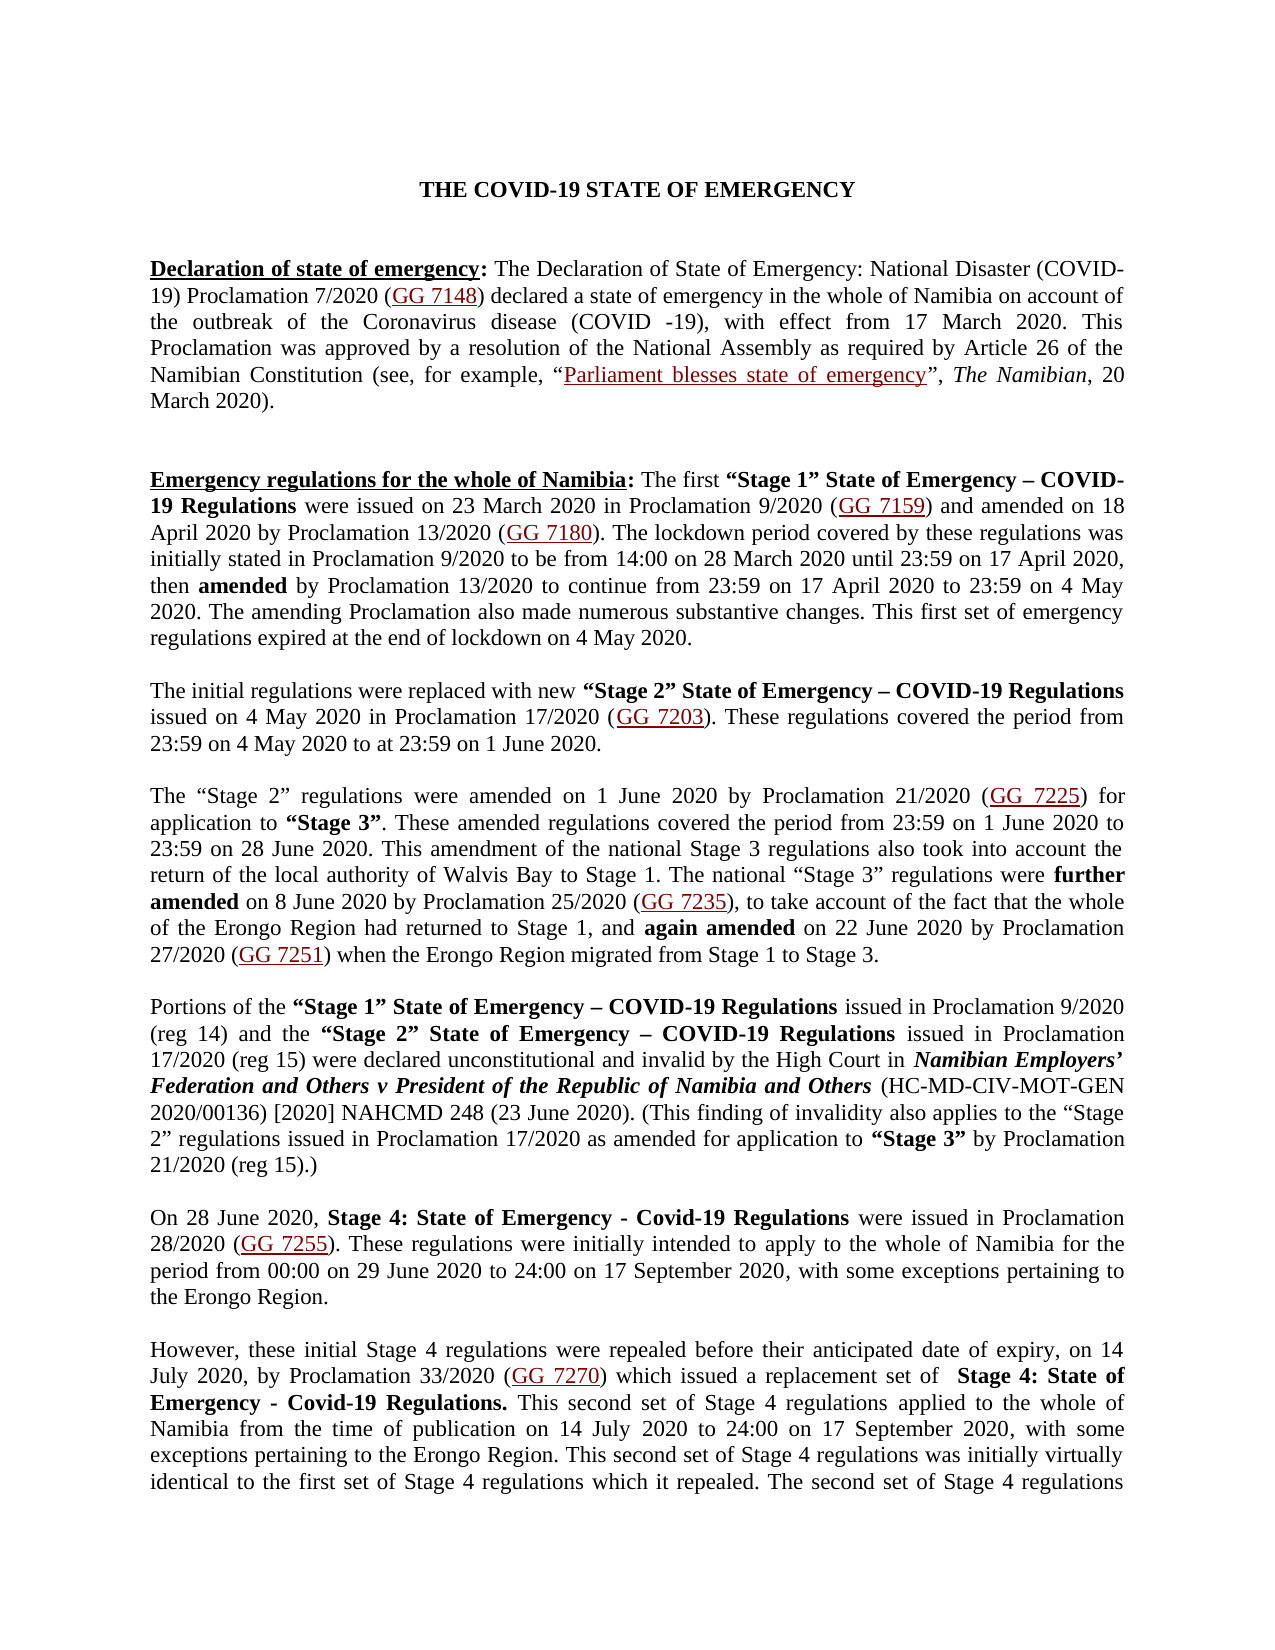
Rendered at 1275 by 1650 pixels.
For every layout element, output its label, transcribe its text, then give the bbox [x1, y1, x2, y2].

text Emergency regulations for the whole of Namibia: The first “Stage 1” State of Emergency – COVID-19 Regulations were issued on 23 March 2020 in Proclamation 9/2020 (GG 7159) and amended on 18 April 2020 by Proclamation 13/2020 (GG 7180). The lockdown period covered by these regulations was initially stated in Proclamation 9/2020 to be from 14:00 on 28 March 2020 until 23:59 on 17 April 2020, then amended by Proclamation 13/2020 to continue from 23:59 on 17 April 2020 to 23:59 on 4 May 2020. The amending Proclamation also made numerous substantive changes. This first set of emergency regulations expired at the end of lockdown on 4 May 2020. [150, 466, 1125, 651]
text The “Stage 2” regulations were amended on 1 June 2020 by Proclamation 21/2020 (GG 7225) for application to “Stage 3”. These amended regulations covered the period from 23:59 on 1 June 2020 to 23:59 on 28 June 2020. This amendment of the national Stage 3 regulations also took into account the return of the local authority of Walvis Bay to Stage 1. The national “Stage 3” regulations were further amended on 8 June 2020 by Proclamation 25/2020 (GG 7235), to take account of the fact that the whole of the Erongo Region had returned to Stage 1, and again amended on 22 June 2020 by Proclamation 27/2020 (GG 7251) when the Erongo Region migrated from Stage 1 to Stage 3. [150, 782, 1125, 967]
text The initial regulations were replaced with new “Stage 2” State of Emergency – COVID-19 Regulations issued on 4 May 2020 in Proclamation 17/2020 (GG 7203). These regulations covered the period from 23:59 on 4 May 2020 to at 23:59 on 1 June 2020. [150, 677, 1125, 756]
text Declaration of state of emergency: The Declaration of State of Emergency: National Disaster (COVID-19) Proclamation 7/2020 (GG 7148) declared a state of emergency in the whole of Namibia on account of the outbreak of the Coronavirus disease (COVID -19), with effect from 17 March 2020. This Proclamation was approved by a resolution of the National Assembly as required by Article 26 of the Namibian Constitution (see, for example, “Parliament blesses state of emergency”, The Namibian, 20 March 2020). [150, 255, 1125, 413]
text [150, 1336, 1125, 1494]
text Portions of the “Stage 1” State of Emergency – COVID-19 Regulations issued in Proclamation 9/2020 (reg 14) and the “Stage 2” State of Emergency – COVID-19 Regulations issued in Proclamation 17/2020 (reg 15) were declared unconstitutional and invalid by the High Court in Namibian Employers’ Federation and Others v President of the Republic of Namibia and Others (HC-MD-CIV-MOT-GEN 2020/00136) [2020] NAHCMD 248 (23 June 2020). (This finding of invalidity also applies to the “Stage 2” regulations issued in Proclamation 17/2020 as amended for application to “Stage 3” by Proclamation 21/2020 (reg 15).) [150, 993, 1125, 1178]
text THE COVID-19 STATE OF EMERGENCY [150, 176, 1125, 203]
text On 28 June 2020, Stage 4: State of Emergency - Covid-19 Regulations were issued in Proclamation 28/2020 (GG 7255). These regulations were initially intended to apply to the whole of Namibia for the period from 00:00 on 29 June 2020 to 24:00 on 17 September 2020, with some exceptions pertaining to the Erongo Region. [150, 1204, 1125, 1309]
